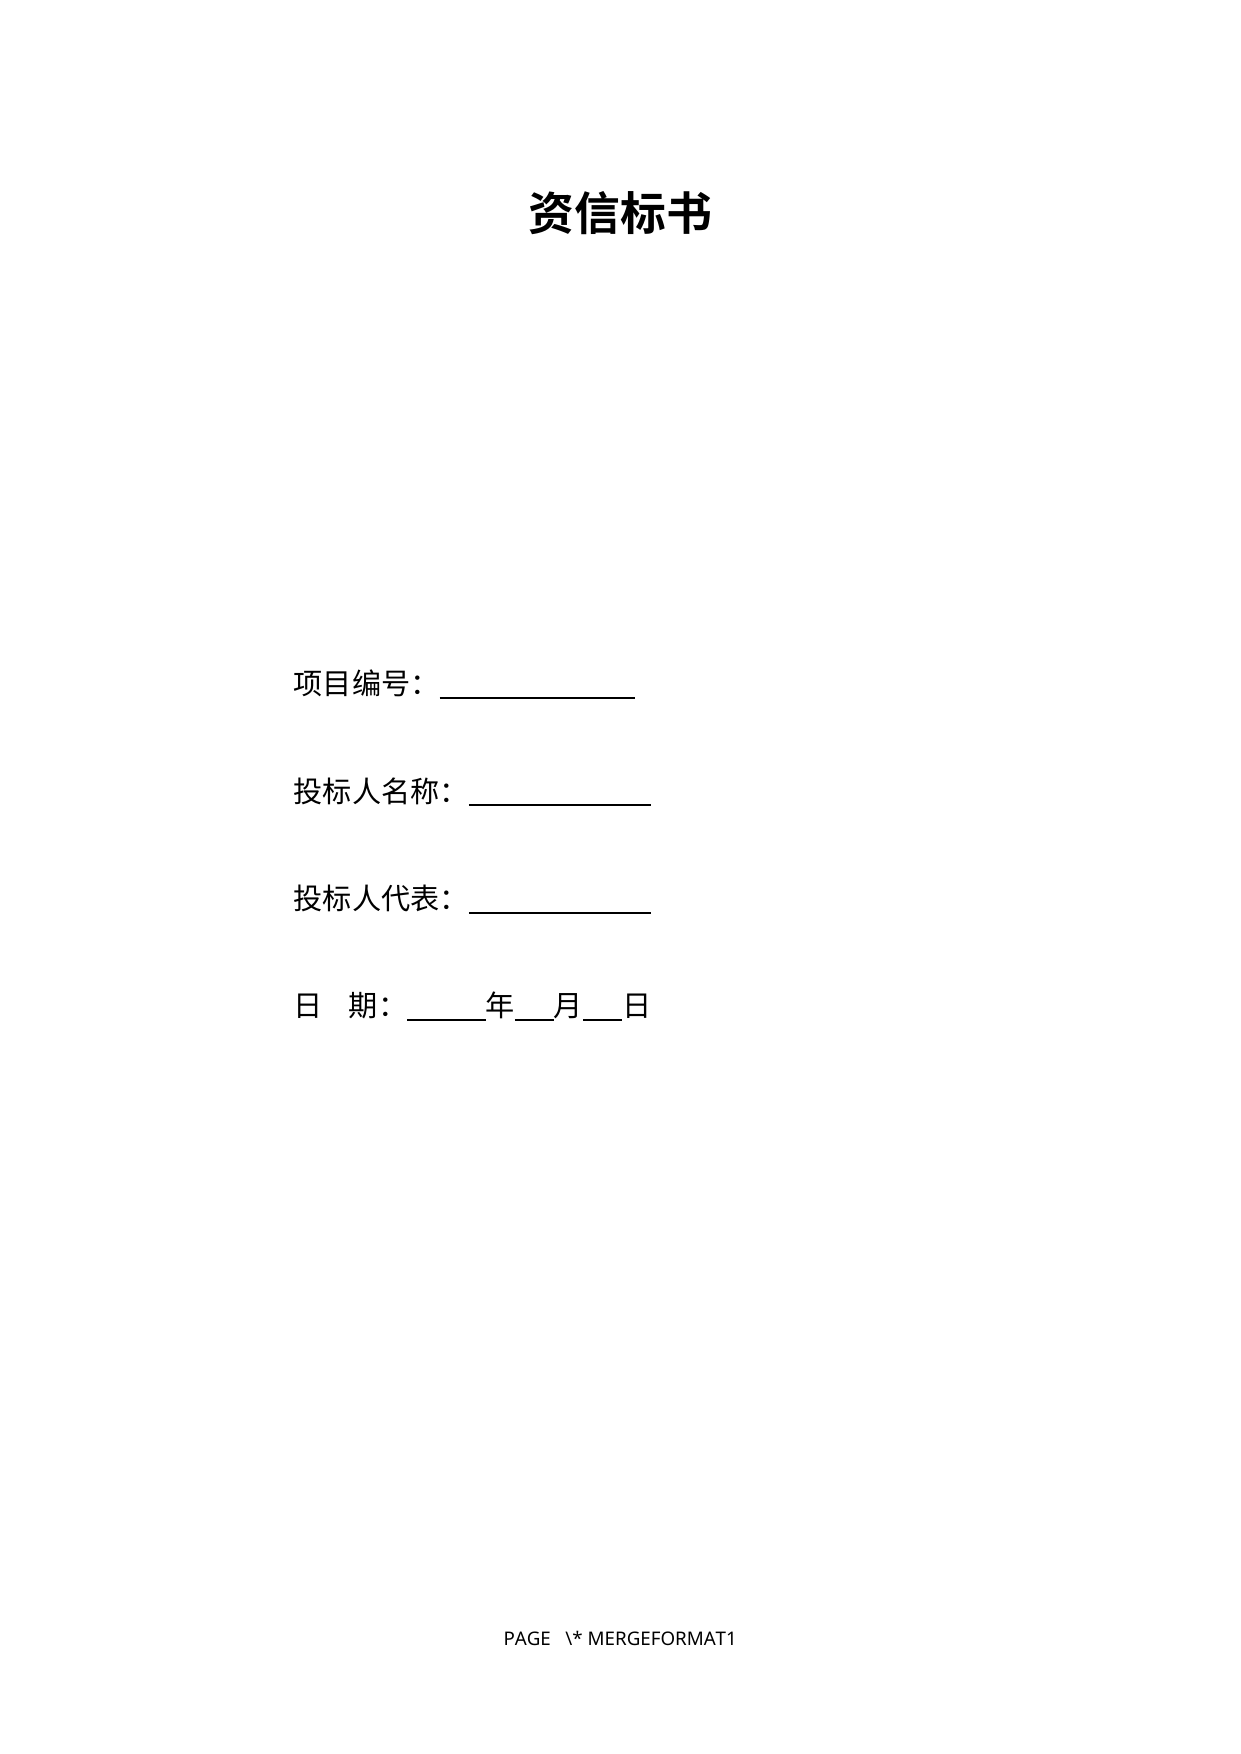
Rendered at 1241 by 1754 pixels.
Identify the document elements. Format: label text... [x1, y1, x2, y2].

text 资信标书 [148, 162, 1093, 259]
text 项目编号： [148, 649, 1093, 714]
text 日 期： 年 月 日 [148, 971, 1093, 1036]
text 投标人名称： [148, 757, 1093, 822]
text 投标人代表： [148, 864, 1093, 929]
